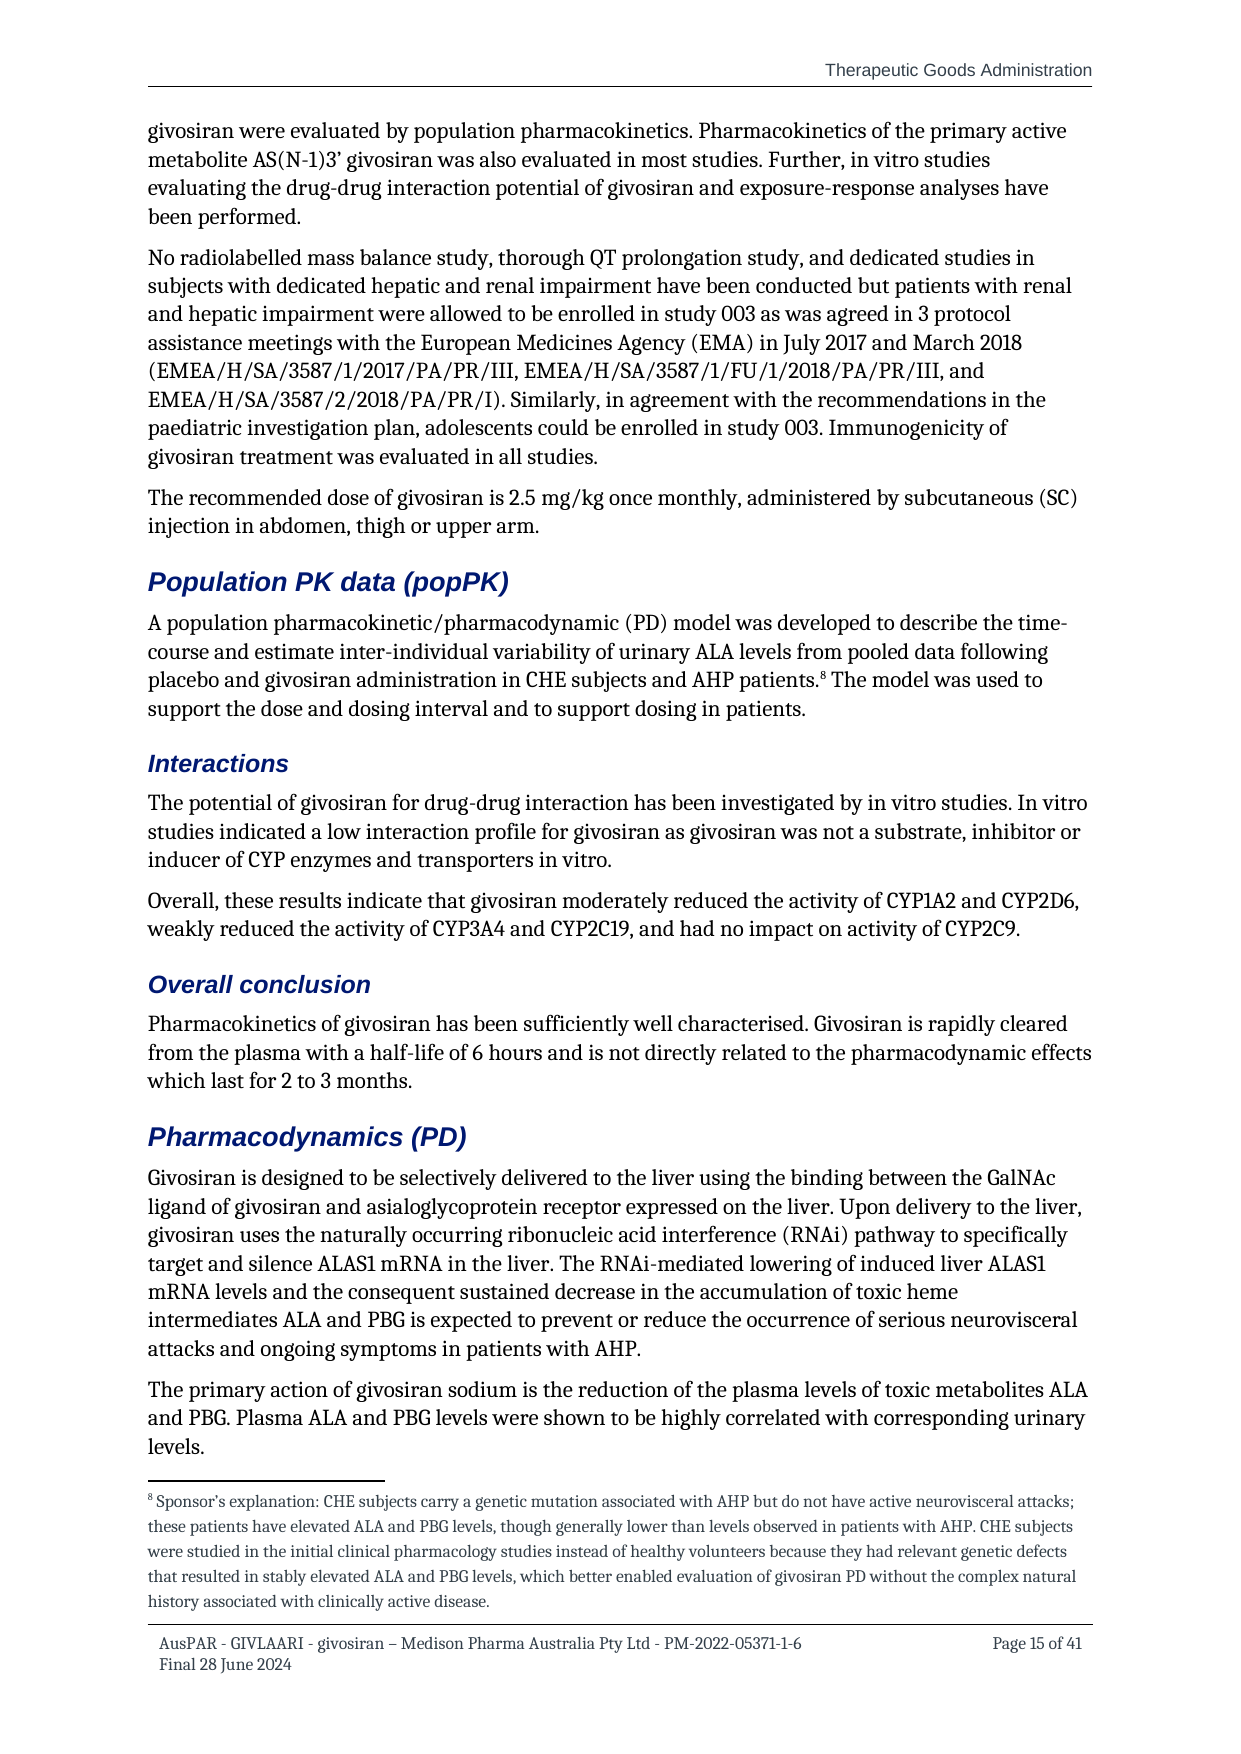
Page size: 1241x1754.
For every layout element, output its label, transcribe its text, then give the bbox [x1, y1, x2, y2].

text The recommended dose of givosiran is 2.5 mg/kg once monthly, administered by subcutaneous (SC) injection in abdomen, thigh or upper arm. [148, 484, 1092, 539]
text A population pharmacokinetic/pharmacodynamic (PD) model was developed to describe the time-course and estimate inter-individual variability of urinary ALA levels from pooled data following placebo and givosiran administration in CHE subjects and AHP patients. The model was used to support the dose and dosing interval and to support dosing in patients. [148, 610, 1092, 722]
subtitle Interactions [148, 749, 1092, 777]
text The potential of givosiran for drug-drug interaction has been investigated by in vitro studies. In vitro studies indicated a low interaction profile for givosiran as givosiran was not a substrate, inhibitor or inducer of CYP enzymes and transporters in vitro. [148, 790, 1092, 873]
text The primary action of givosiran sodium is the reduction of the plasma levels of toxic metabolites ALA and PBG. Plasma ALA and PBG levels were shown to be highly correlated with corresponding urinary levels. [148, 1377, 1092, 1460]
text Pharmacokinetics of givosiran has been sufficiently well characterised. Givosiran is rapidly cleared from the plasma with a half-life of 6 hours and is not directly related to the pharmacodynamic effects which last for 2 to 3 months. [148, 1011, 1092, 1094]
text Overall, these results indicate that givosiran moderately reduced the activity of CYP1A2 and CYP2D6, weakly reduced the activity of CYP3A4 and CYP2C19, and had no impact on activity of CYP2C9. [148, 888, 1092, 943]
subtitle Pharmacodynamics (PD) [148, 1121, 1092, 1152]
text No radiolabelled mass balance study, thorough QT prolongation study, and dedicated studies in subjects with dedicated hepatic and renal impairment have been conducted but patients with renal and hepatic impairment were allowed to be enrolled in study 003 as was agreed in 3 protocol assistance meetings with the European Medicines Agency (EMA) in July 2017 and March 2018 (EMEA/H/SA/3587/1/2017/PA/PR/III, EMEA/H/SA/3587/1/FU/1/2018/PA/PR/III, and EMEA/H/SA/3587/2/2018/PA/PR/I). Similarly, in agreement with the recommendations in the paediatric investigation plan, adolescents could be enrolled in study 003. Immunogenicity of givosiran treatment was evaluated in all studies. [148, 244, 1092, 470]
subtitle Population PK data (popPK) [148, 566, 1092, 597]
text Givosiran is designed to be selectively delivered to the liver using the binding between the GalNAc ligand of givosiran and asialoglycoprotein receptor expressed on the liver. Upon delivery to the liver, givosiran uses the naturally occurring ribonucleic acid interference (RNAi) pathway to specifically target and silence ALAS1 mRNA in the liver. The RNAi-mediated lowering of induced liver ALAS1 mRNA levels and the consequent sustained decrease in the accumulation of toxic heme intermediates ALA and PBG is expected to prevent or reduce the occurrence of serious neurovisceral attacks and ongoing symptoms in patients with AHP. [148, 1165, 1092, 1362]
subtitle Overall conclusion [148, 970, 1092, 998]
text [148, 118, 1092, 230]
